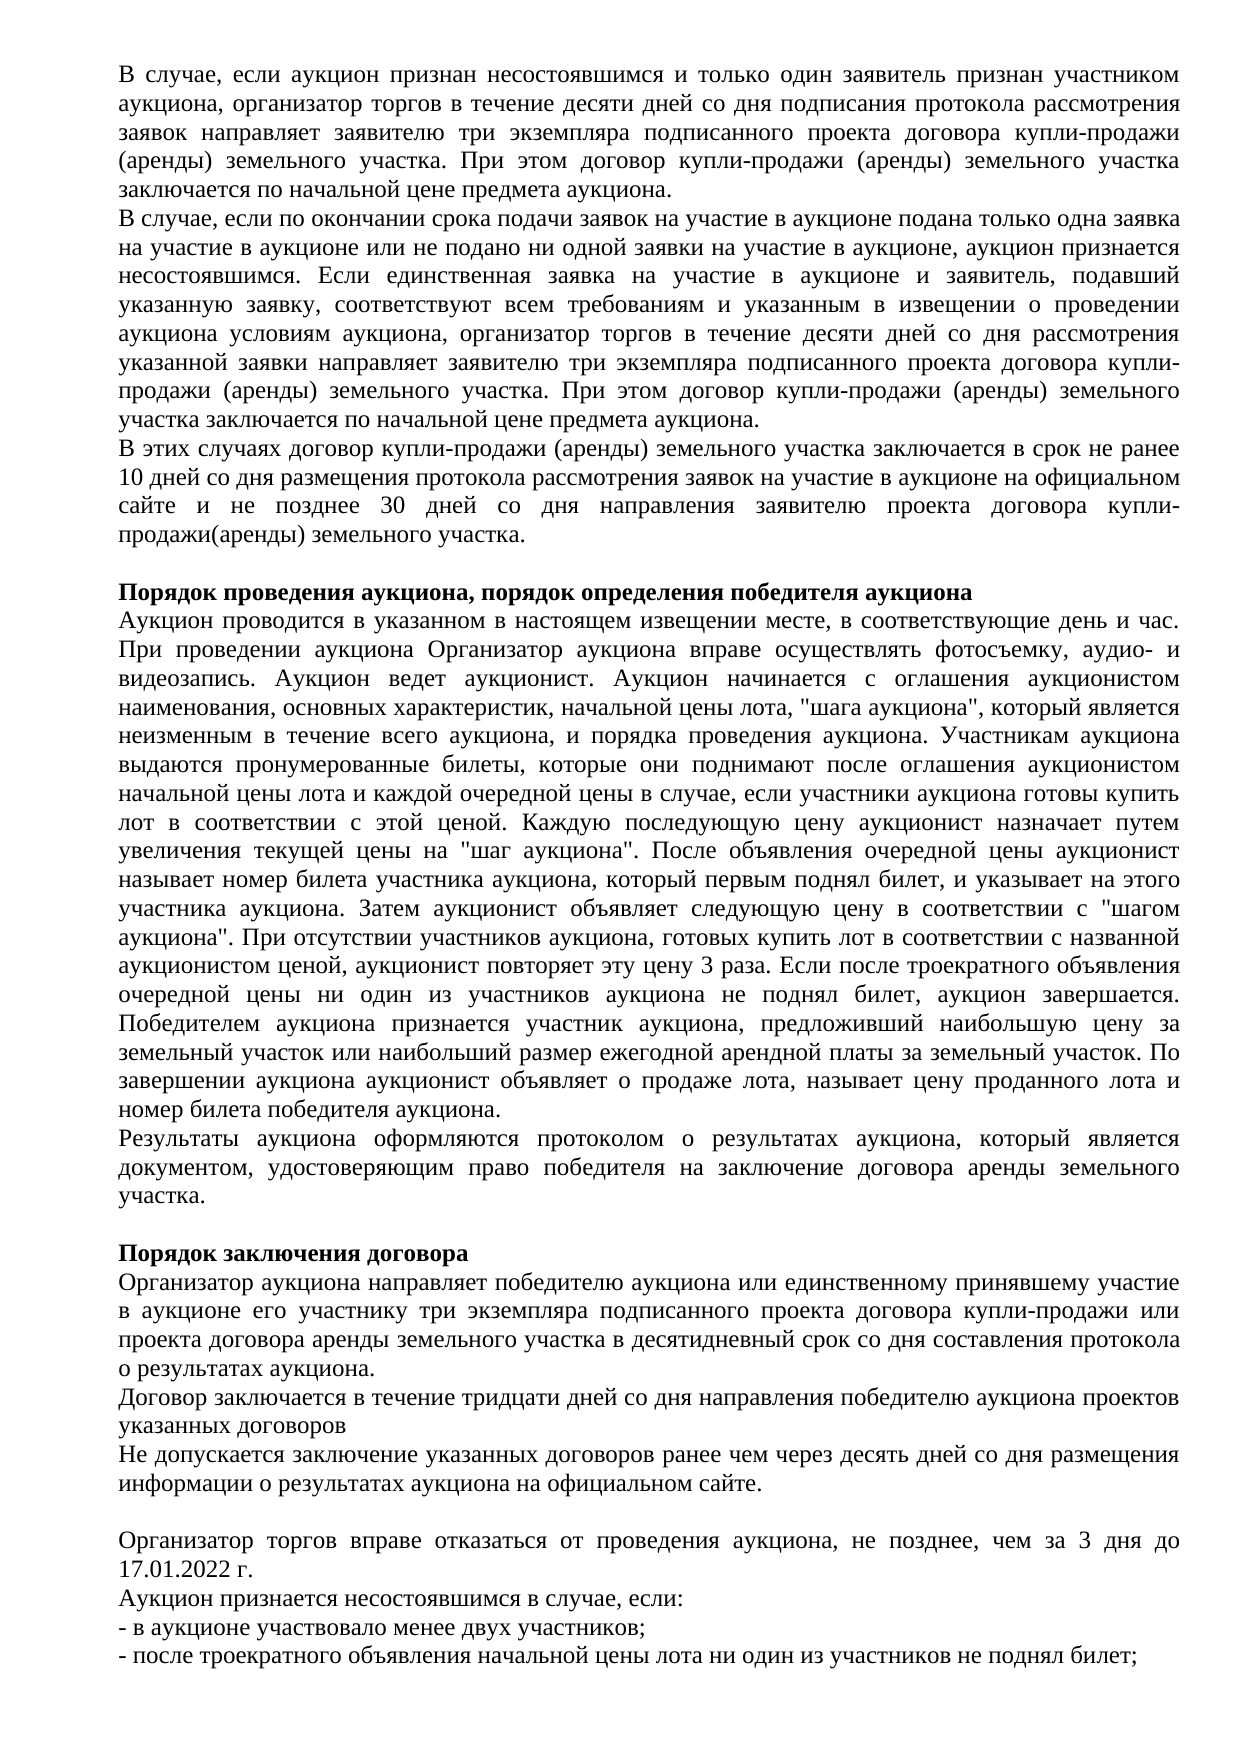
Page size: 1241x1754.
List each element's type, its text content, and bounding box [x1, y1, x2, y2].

text Не допускается заключение указанных договоров ранее чем через десять дней со дня размещения информации о результатах аукциона на официальном сайте. [118, 1439, 1181, 1497]
text Организатор аукциона направляет победителю аукциона или единственному принявшему участие в аукционе его участнику три экземпляра подписанного проекта договора купли-продажи или проекта договора аренды земельного участка в десятидневный срок со дня составления протокола о результатах аукциона. [118, 1267, 1181, 1382]
text - в аукционе участвовало менее двух участников; [118, 1612, 1181, 1640]
text Аукцион проводится в указанном в настоящем извещении месте, в соответствующие день и час. При проведении аукциона Организатор аукциона вправе осуществлять фотосъемку, аудио- и видеозапись. Аукцион ведет аукционист. Аукцион начинается с оглашения аукционистом наименования, основных характеристик, начальной цены лота, "шага аукциона", который является неизменным в течение всего аукциона, и порядка проведения аукциона. Участникам аукциона выдаются пронумерованные билеты, которые они поднимают после оглашения аукционистом начальной цены лота и каждой очередной цены в случае, если участники аукциона готовы купить лот в соответствии с этой ценой. Каждую последующую цену аукционист назначает путем увеличения текущей цены на "шаг аукциона". После объявления очередной цены аукционист называет номер билета участника аукциона, который первым поднял билет, и указывает на этого участника аукциона. Затем аукционист объявляет следующую цену в соответствии с "шагом аукциона". При отсутствии участников аукциона, готовых купить лот в соответствии с названной аукционистом ценой, аукционист повторяет эту цену 3 раза. Если после троекратного объявления очередной цены ни один из участников аукциона не поднял билет, аукцион завершается. Победителем аукциона признается участник аукциона, предложивший наибольшую цену за земельный участок или наибольший размер ежегодной арендной платы за земельный участок. По завершении аукциона аукционист объявляет о продаже лота, называет цену проданного лота и номер билета победителя аукциона. [118, 605, 1181, 1123]
text В случае, если по окончании срока подачи заявок на участие в аукционе подана только одна заявка на участие в аукционе или не подано ни одной заявки на участие в аукционе, аукцион признается несостоявшимся. Если единственная заявка на участие в аукционе и заявитель, подавший указанную заявку, соответствуют всем требованиям и указанным в извещении о проведении аукциона условиям аукциона, организатор торгов в течение десяти дней со дня рассмотрения указанной заявки направляет заявителю три экземпляра подписанного проекта договора купли-продажи (аренды) земельного участка. При этом договор купли-продажи (аренды) земельного участка заключается по начальной цене предмета аукциона. [118, 203, 1181, 433]
text Договор заключается в течение тридцати дней со дня направления победителю аукциона проектов указанных договоров [118, 1382, 1181, 1439]
text Аукцион признается несостоявшимся в случае, если: [118, 1583, 1181, 1612]
text В этих случаях договор купли-продажи (аренды) земельного участка заключается в срок не ранее 10 дней со дня размещения протокола рассмотрения заявок на участие в аукционе на официальном сайте и не позднее 30 дней со дня направления заявителю проекта договора купли-продажи(аренды) земельного участка. [118, 433, 1181, 548]
text Результаты аукциона оформляются протоколом о результатах аукциона, который является документом, удостоверяющим право победителя на заключение договора аренды земельного участка. [118, 1123, 1181, 1209]
text Порядок проведения аукциона, порядок определения победителя аукциона [118, 577, 1181, 605]
text - после троекратного объявления начальной цены лота ни один из участников не поднял билет; [118, 1640, 1181, 1669]
text В случае, если аукцион признан несостоявшимся и только один заявитель признан участником аукциона, организатор торгов в течение десяти дней со дня подписания протокола рассмотрения заявок направляет заявителю три экземпляра подписанного проекта договора купли-продажи (аренды) земельного участка. При этом договор купли-продажи (аренды) земельного участка заключается по начальной цене предмета аукциона. [118, 59, 1181, 203]
text Организатор торгов вправе отказаться от проведения аукциона, не позднее, чем за 3 дня до 17.01.2022 г. [118, 1525, 1181, 1583]
text Порядок заключения договора [118, 1238, 1181, 1267]
